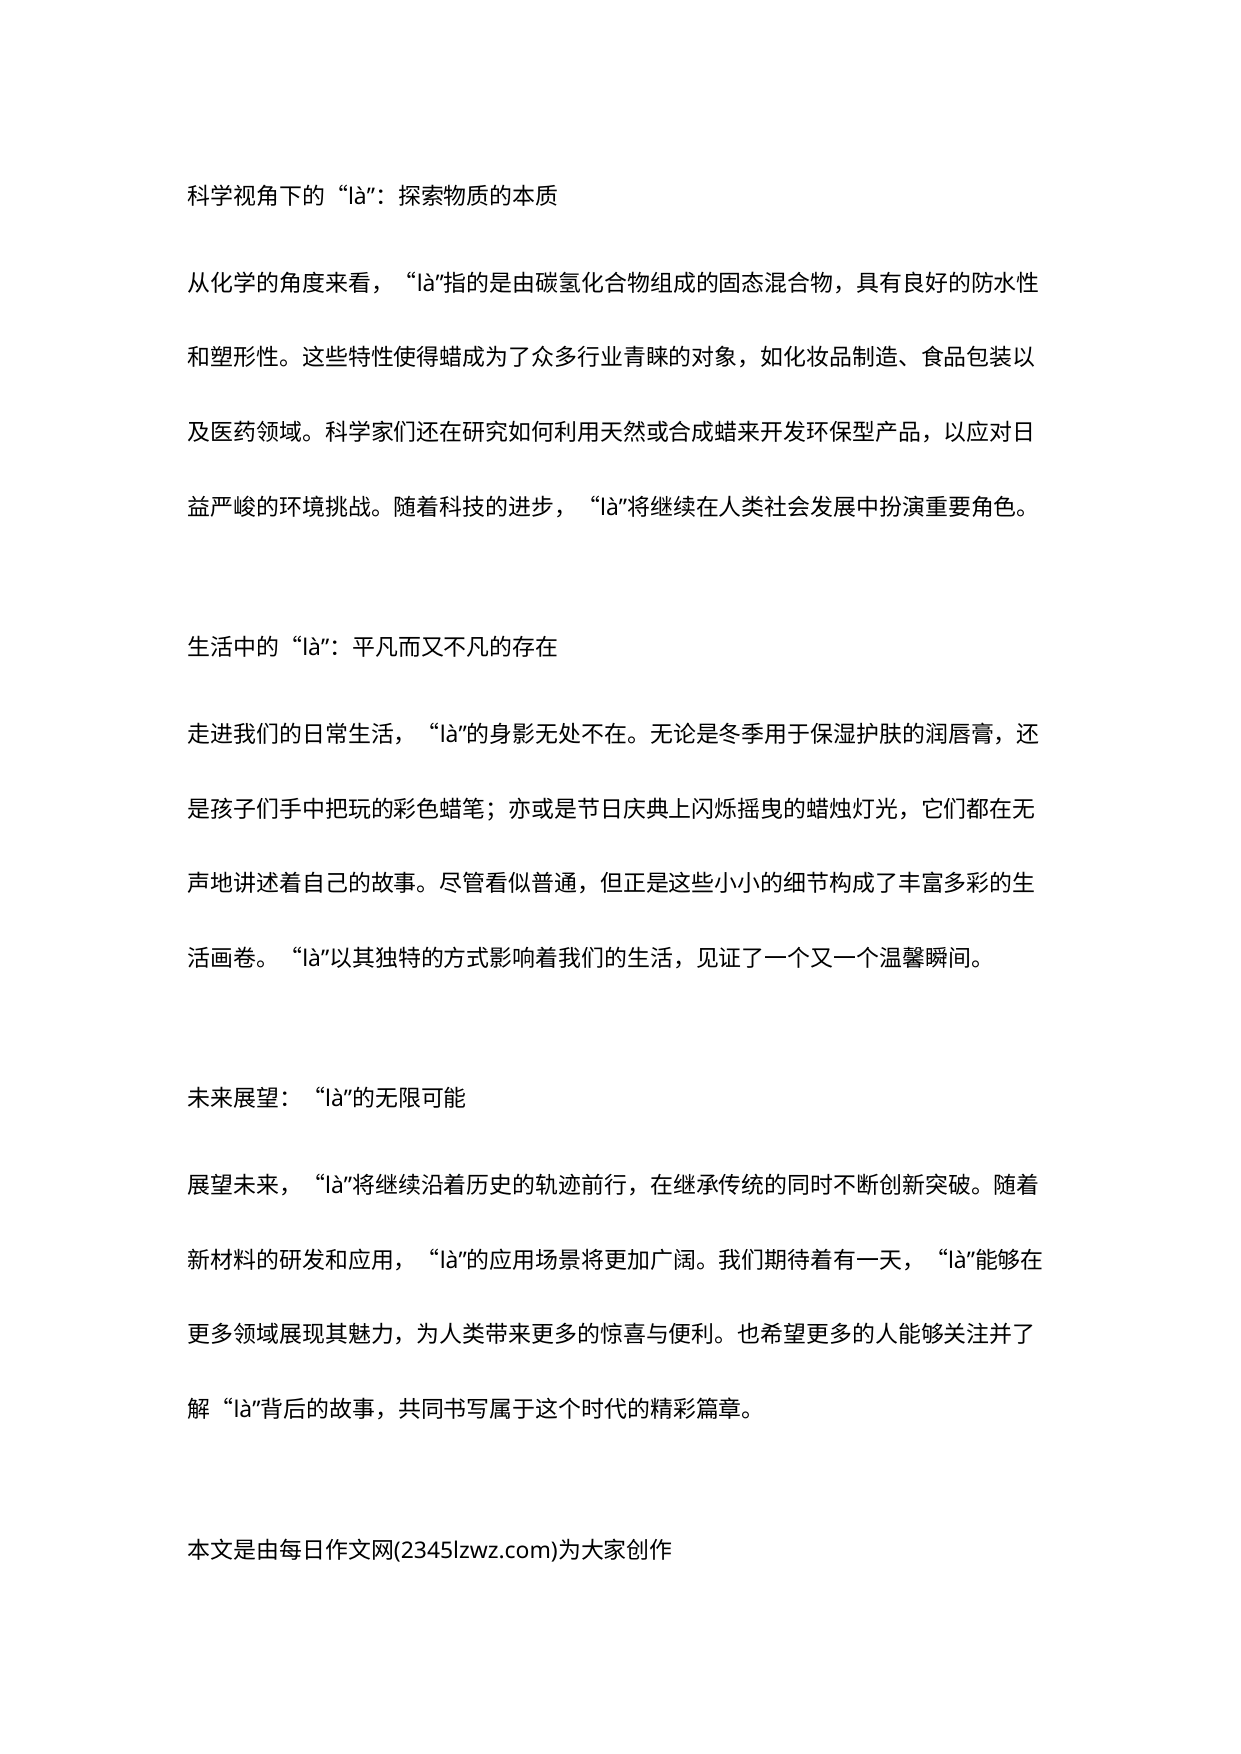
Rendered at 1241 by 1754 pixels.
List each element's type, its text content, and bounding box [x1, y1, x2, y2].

text 走进我们的日常生活，“là”的身影无处不在。无论是冬季用于保湿护肤的润唇膏，还是孩子们手中把玩的彩色蜡笔；亦或是节日庆典上闪烁摇曳的蜡烛灯光，它们都在无声地讲述着自己的故事。尽管看似普通，但正是这些小小的细节构成了丰富多彩的生活画卷。“là”以其独特的方式影响着我们的生活，见证了一个又一个温馨瞬间。 [187, 700, 1053, 989]
text 本文是由每日作文网(2345lzwz.com)为大家创作 [187, 1516, 1053, 1581]
text 生活中的“là”：平凡而又不凡的存在 [187, 613, 1053, 678]
text 展望未来，“là”将继续沿着历史的轨迹前行，在继承传统的同时不断创新突破。随着新材料的研发和应用，“là”的应用场景将更加广阔。我们期待着有一天，“là”能够在更多领域展现其魅力，为人类带来更多的惊喜与便利。也希望更多的人能够关注并了解“là”背后的故事，共同书写属于这个时代的精彩篇章。 [187, 1151, 1053, 1440]
text 科学视角下的“là”：探索物质的本质 [187, 162, 1053, 227]
text 从化学的角度来看，“là”指的是由碳氢化合物组成的固态混合物，具有良好的防水性和塑形性。这些特性使得蜡成为了众多行业青睐的对象，如化妆品制造、食品包装以及医药领域。科学家们还在研究如何利用天然或合成蜡来开发环保型产品，以应对日益严峻的环境挑战。随着科技的进步，“là”将继续在人类社会发展中扮演重要角色。 [187, 249, 1053, 538]
text 未来展望：“là”的无限可能 [187, 1064, 1053, 1129]
